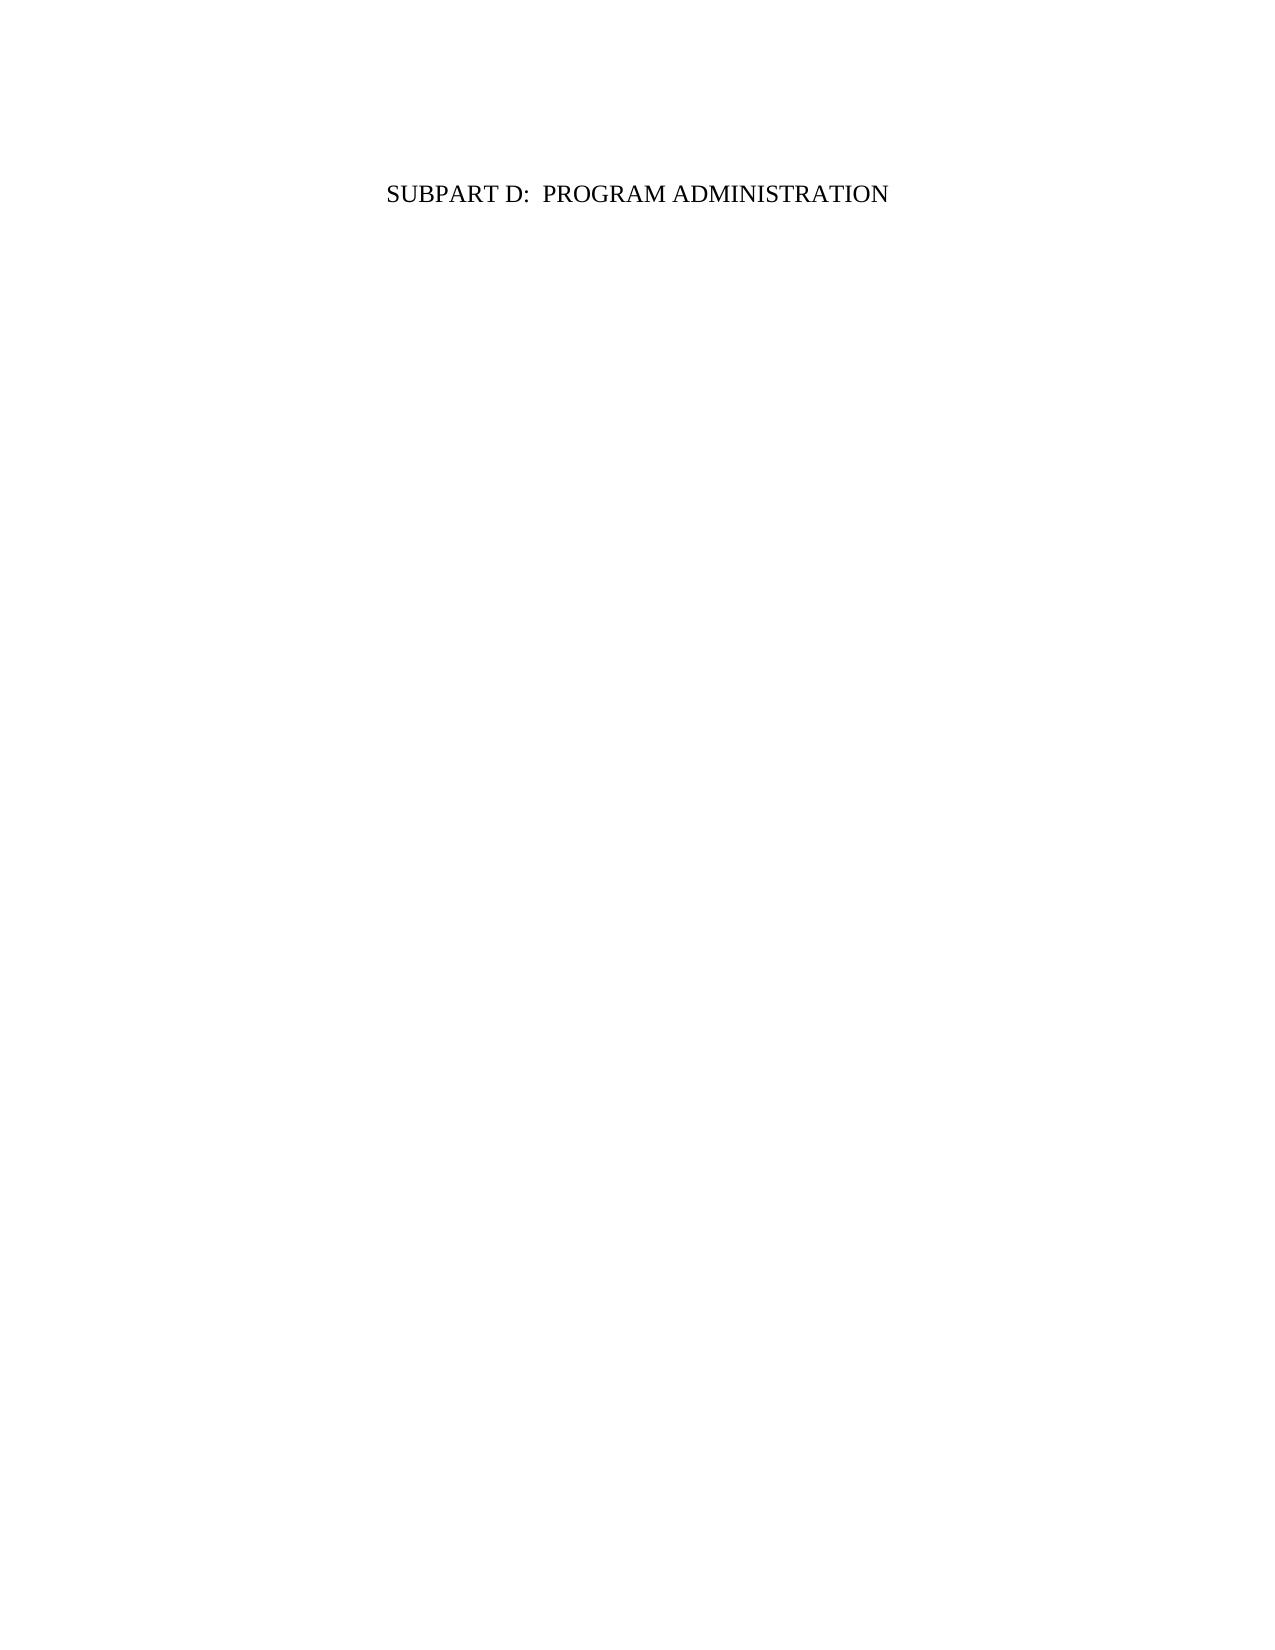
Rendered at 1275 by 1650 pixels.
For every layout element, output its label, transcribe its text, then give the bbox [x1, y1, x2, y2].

text SUBPART D: PROGRAM ADMINISTRATION [150, 179, 1125, 207]
